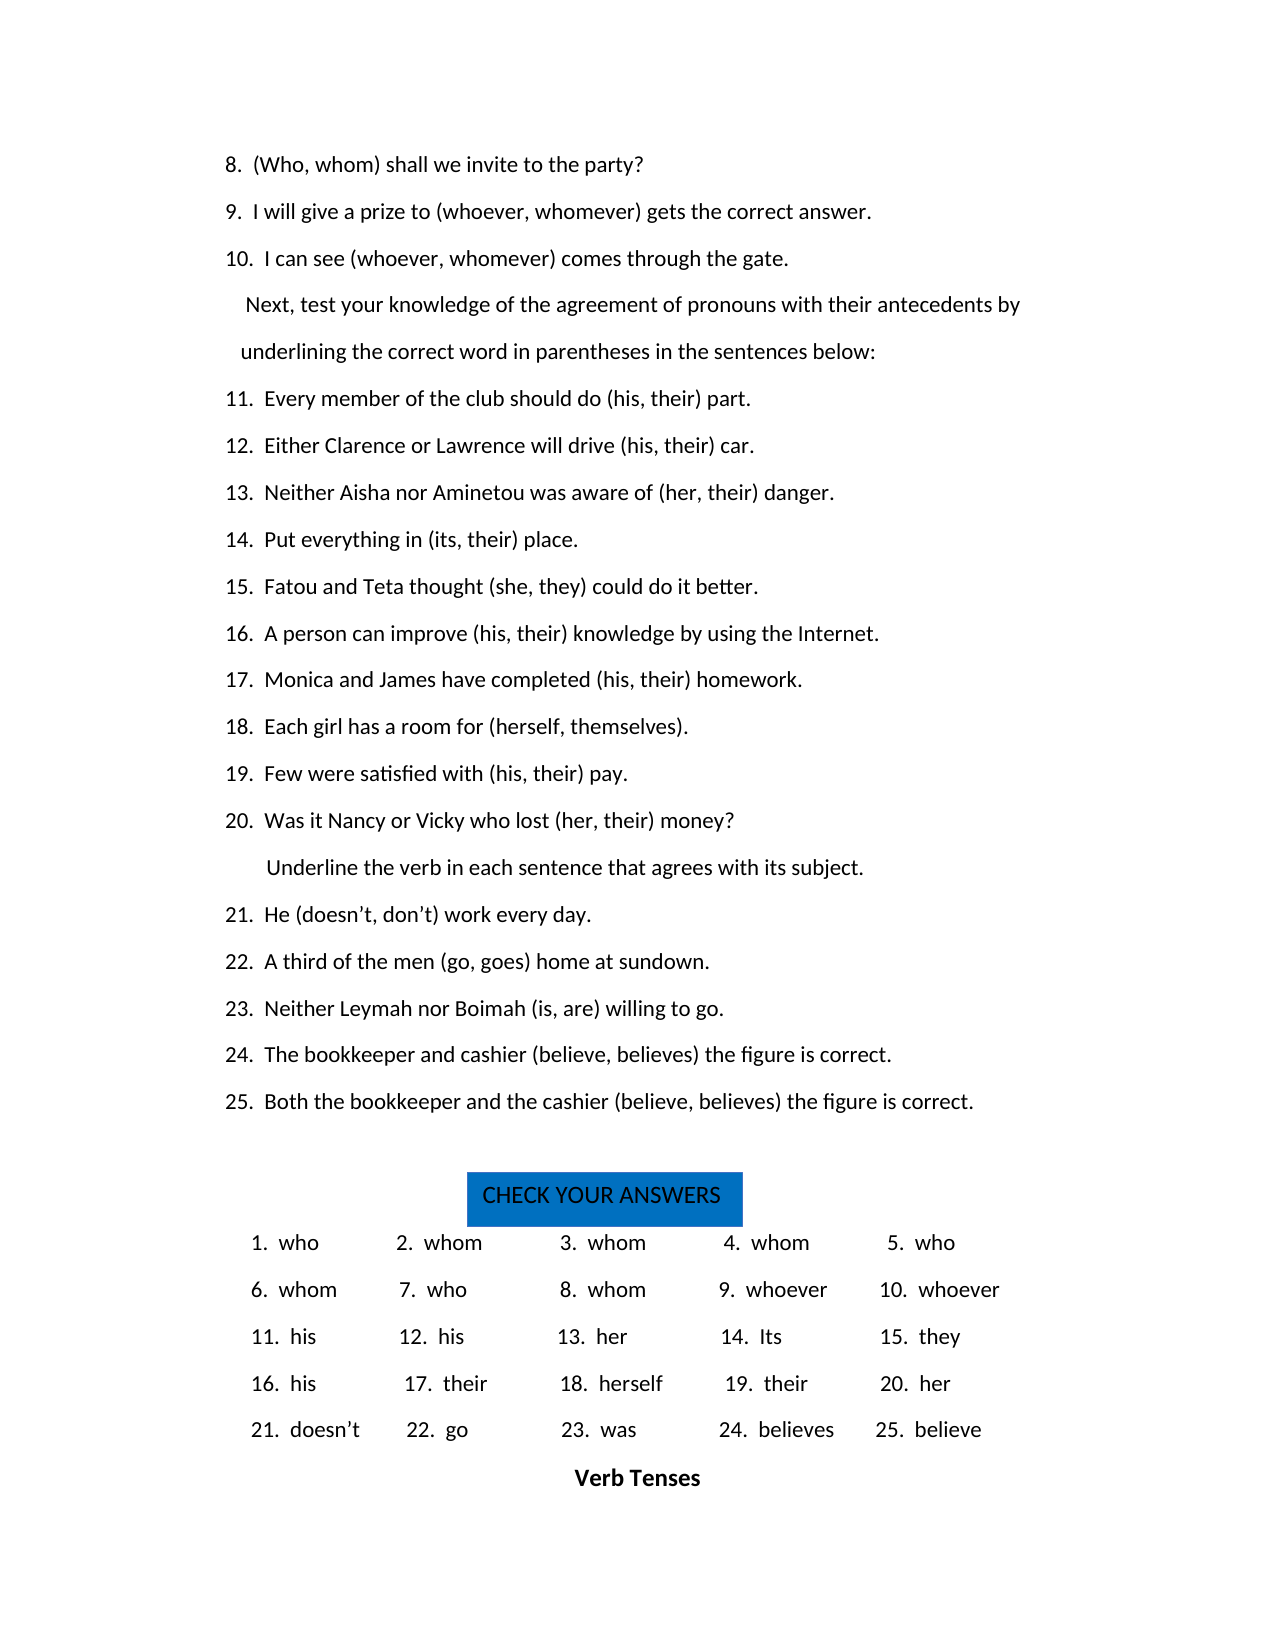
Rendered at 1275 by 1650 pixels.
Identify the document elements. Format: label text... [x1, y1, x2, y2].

text 25. Both the bookkeeper and the cashier (believe, believes) the figure is correct. [150, 1087, 1125, 1116]
text 21. doesn’t 22. go 23. was 24. believes 25. believe [150, 1416, 1125, 1444]
text 23. Neither Leymah nor Boimah (is, are) willing to go. [150, 994, 1125, 1022]
text 17. Monica and James have completed (his, their) homework. [150, 666, 1125, 694]
text Verb Tenses [150, 1462, 1125, 1493]
text 24. The bookkeeper and cashier (believe, believes) the figure is correct. [150, 1041, 1125, 1069]
text 22. A third of the men (go, goes) home at sundown. [150, 947, 1125, 975]
text 10. I can see (whoever, whomever) comes through the gate. [150, 244, 1125, 272]
text 20. Was it Nancy or Vicky who lost (her, their) money? [150, 806, 1125, 834]
text Underline the verb in each sentence that agrees with its subject. [150, 853, 1125, 881]
text underlining the correct word in parentheses in the sentences below: [150, 337, 1125, 366]
text 6. whom 7. who 8. whom 9. whoever 10. whoever [150, 1275, 1125, 1303]
text 14. Put everything in (its, their) place. [150, 525, 1125, 553]
text 12. Either Clarence or Lawrence will drive (his, their) car. [150, 431, 1125, 459]
text 18. Each girl has a room for (herself, themselves). [150, 712, 1125, 741]
text 16. his 17. their 18. herself 19. their 20. her [150, 1369, 1125, 1397]
text 11. Every member of the club should do (his, their) part. [150, 384, 1125, 412]
text 21. He (doesn’t, don’t) work every day. [150, 900, 1125, 928]
text 8. (Who, whom) shall we invite to the party? [150, 150, 1125, 178]
text 16. A person can improve (his, their) knowledge by using the Internet. [150, 619, 1125, 647]
text 9. I will give a prize to (whoever, whomever) gets the correct answer. [150, 197, 1125, 225]
text 1. who 2. whom 3. whom 4. whom 5. who [150, 1228, 1125, 1256]
text 19. Few were satisfied with (his, their) pay. [150, 759, 1125, 787]
text 11. his 12. his 13. her 14. Its 15. they [150, 1322, 1125, 1350]
text 15. Fatou and Teta thought (she, they) could do it better. [150, 572, 1125, 600]
text 13. Neither Aisha nor Aminetou was aware of (her, their) danger. [150, 478, 1125, 506]
text Next, test your knowledge of the agreement of pronouns with their antecedents by [150, 291, 1125, 319]
